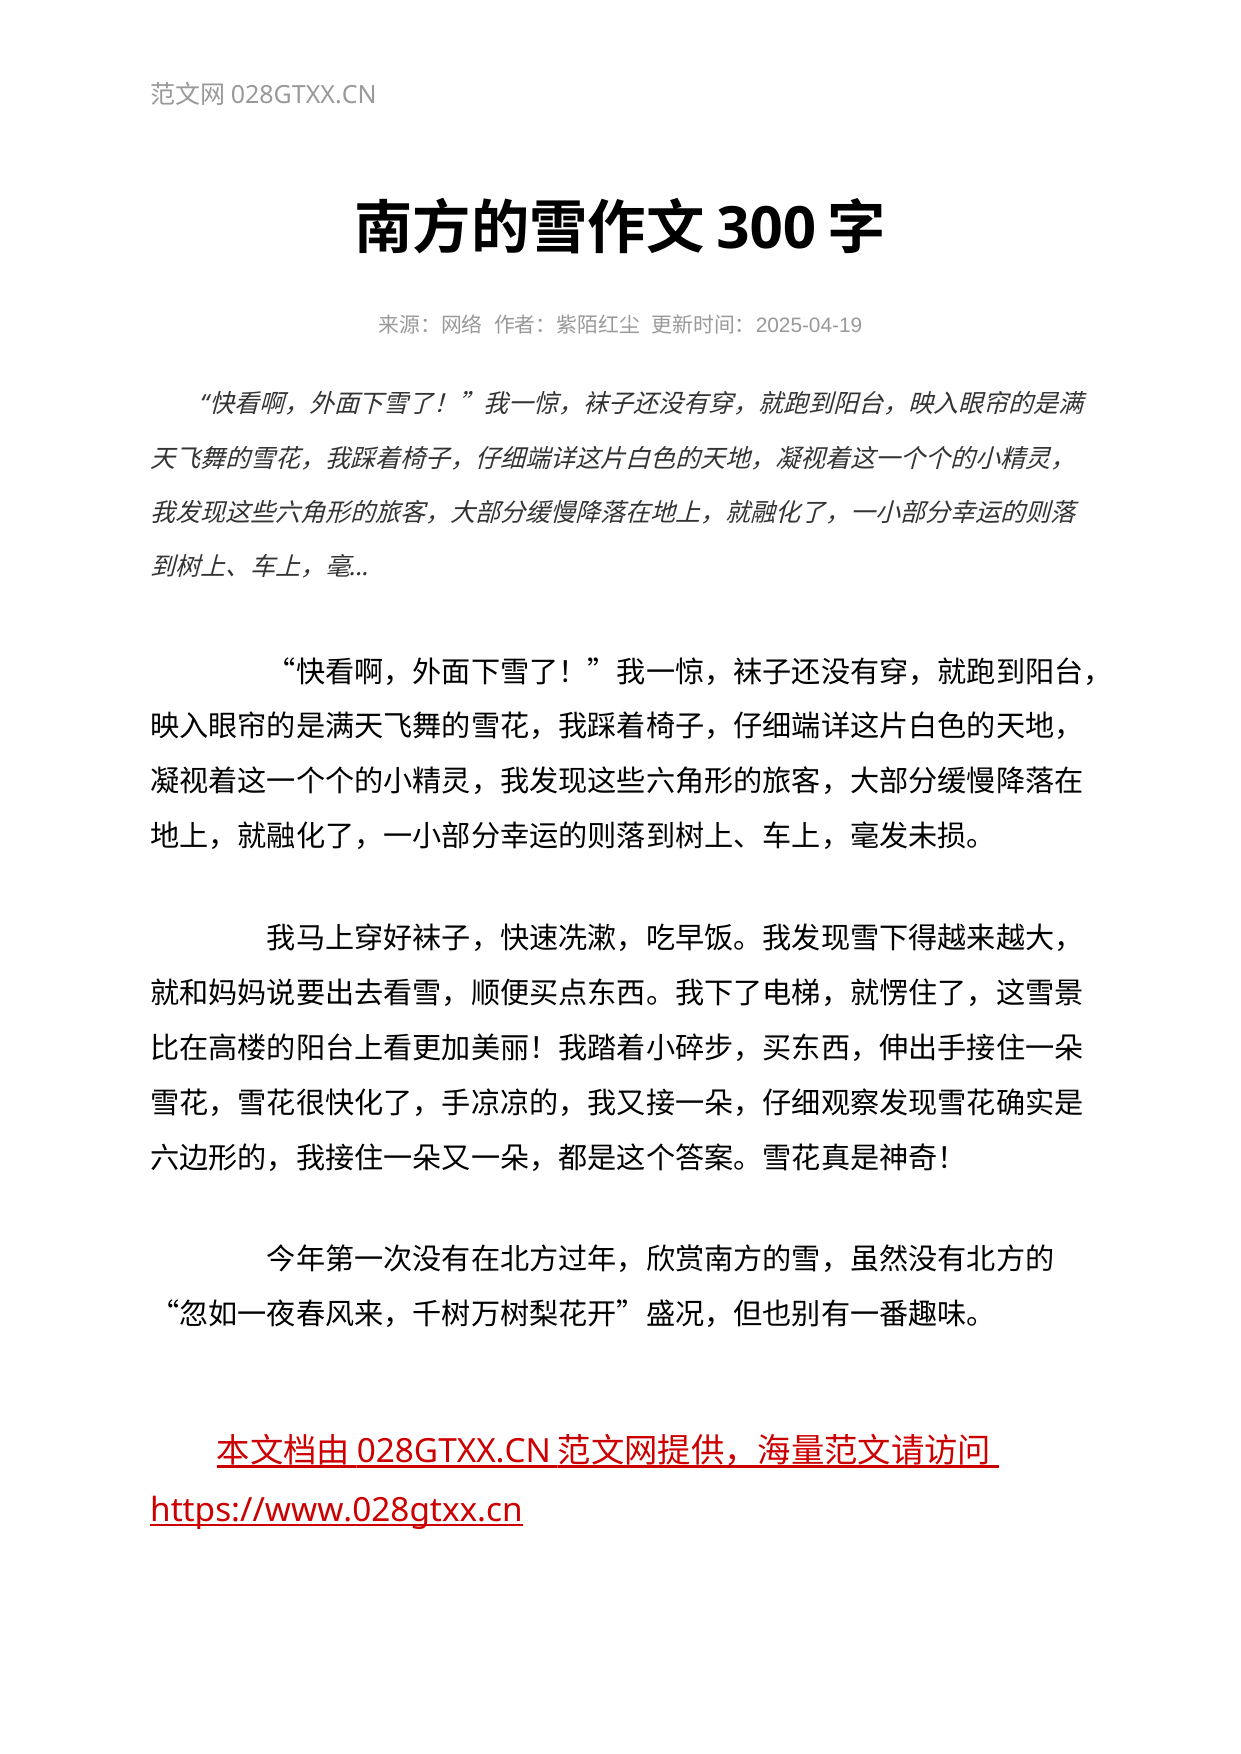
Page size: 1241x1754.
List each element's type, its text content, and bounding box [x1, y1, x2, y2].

text 今年第一次没有在北方过年，欣赏南方的雪，虽然没有北方的“忽如一夜春风来，千树万树梨花开”盛况，但也别有一番趣味。 [150, 1236, 1090, 1333]
text 本文档由028GTXX.CN范文网提供，海量范文请访问 https://www.028gtxx.cn [150, 1424, 1090, 1531]
text “快看啊，外面下雪了！”我一惊，袜子还没有穿，就跑到阳台，映入眼帘的是满天飞舞的雪花，我踩着椅子，仔细端详这片白色的天地，凝视着这一个个的小精灵，我发现这些六角形的旅客，大部分缓慢降落在地上，就融化了，一小部分幸运的则落到树上、车上，毫发未损。 [150, 648, 1090, 855]
text 我马上穿好袜子，快速冼漱，吃早饭。我发现雪下得越来越大，就和妈妈说要出去看雪，顺便买点东西。我下了电梯，就愣住了，这雪景比在高楼的阳台上看更加美丽！我踏着小碎步，买东西，伸出手接住一朵雪花，雪花很快化了，手凉凉的，我又接一朵，仔细观察发现雪花确实是六边形的，我接住一朵又一朵，都是这个答案。雪花真是神奇！ [150, 914, 1090, 1176]
text 来源：网络 作者：紫陌红尘 更新时间：2025-04-19 [150, 313, 1090, 337]
text “快看啊，外面下雪了！”我一惊，袜子还没有穿，就跑到阳台，映入眼帘的是满天飞舞的雪花，我踩着椅子，仔细端详这片白色的天地，凝视着这一个个的小精灵，我发现这些六角形的旅客，大部分缓慢降落在地上，就融化了，一小部分幸运的则落到树上、车上，毫... [150, 384, 1090, 583]
subtitle 南方的雪作文300字 [150, 181, 1090, 266]
